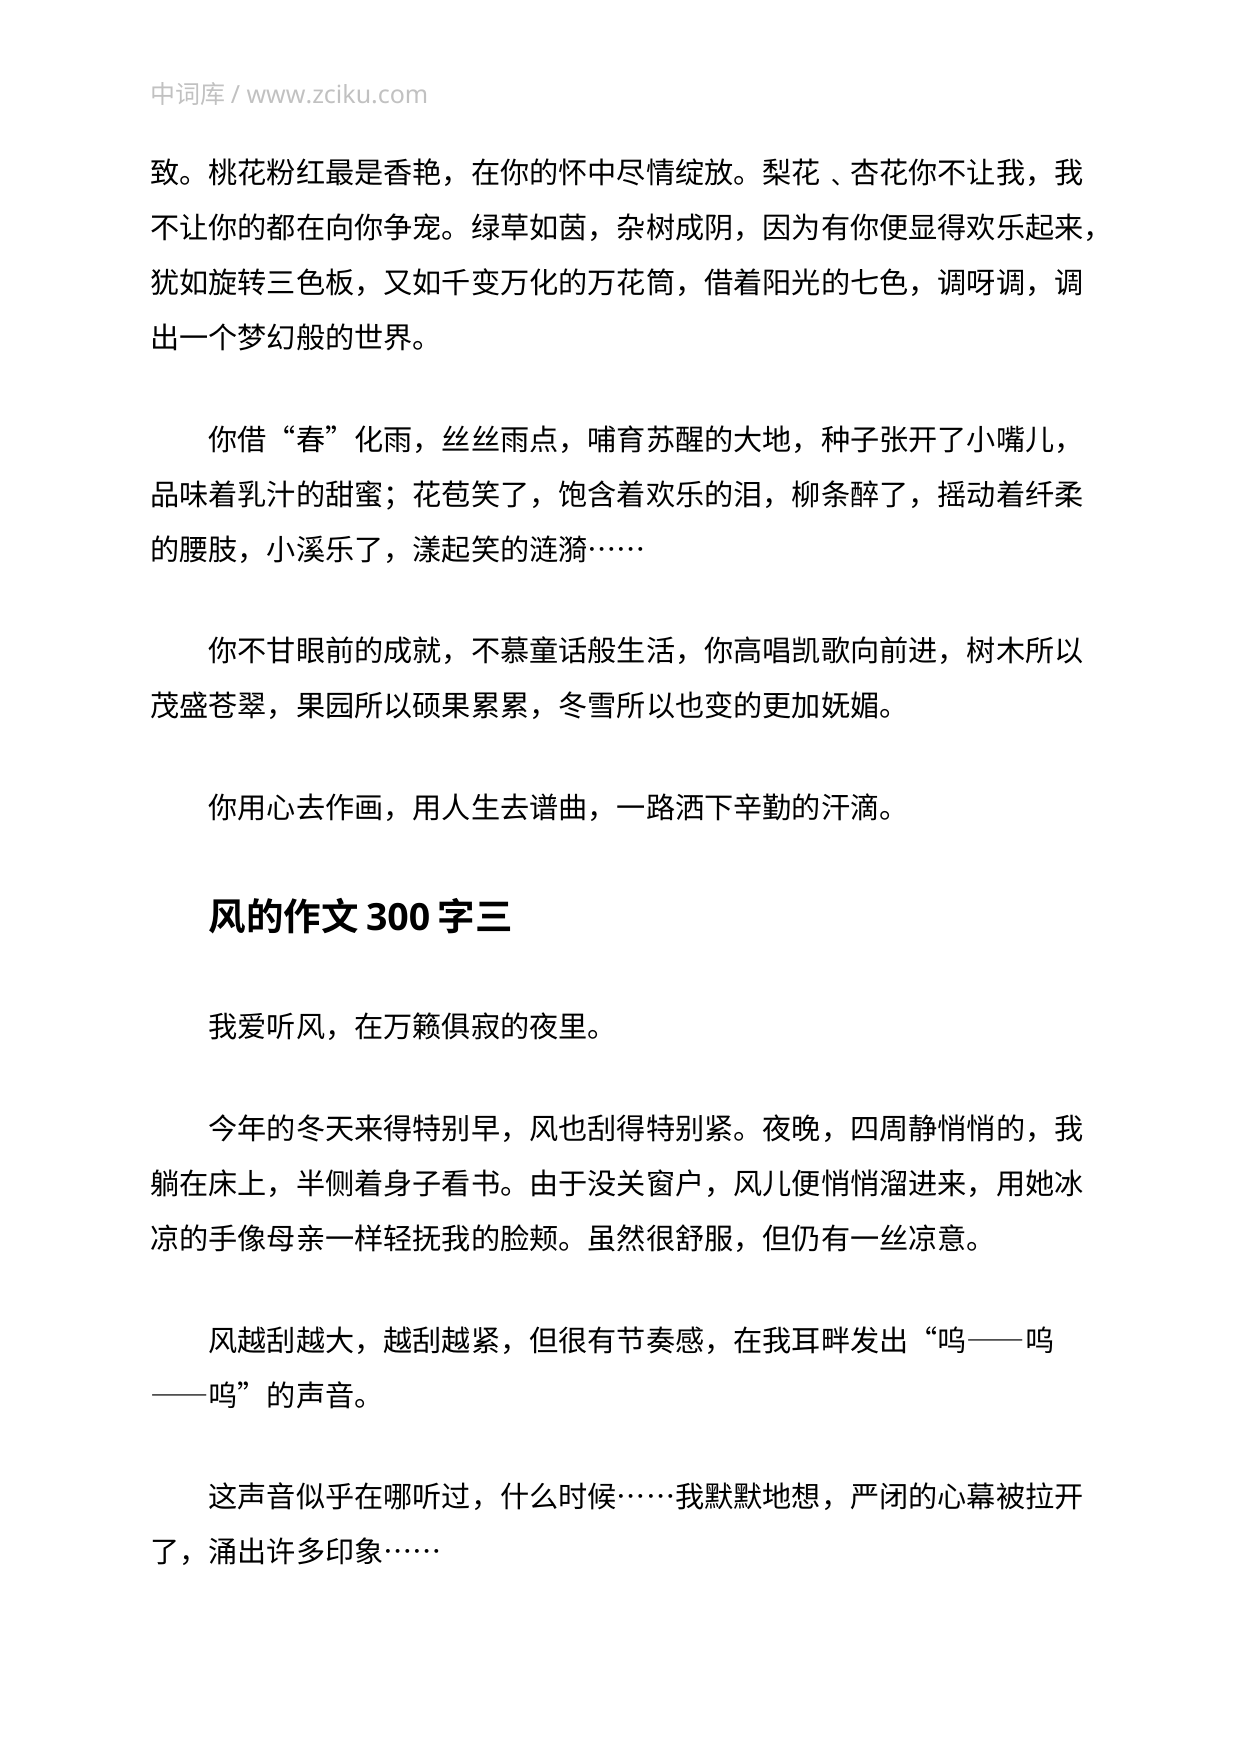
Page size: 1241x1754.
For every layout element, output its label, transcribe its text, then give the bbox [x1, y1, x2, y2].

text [150, 150, 1090, 357]
text 你不甘眼前的成就，不慕童话般生活，你高唱凯歌向前进，树木所以茂盛苍翠，果园所以硕果累累，冬雪所以也变的更加妩媚。 [150, 628, 1090, 725]
text 这声音似乎在哪听过，什么时候……我默默地想，严闭的心幕被拉开了，涌出许多印象…… [150, 1474, 1090, 1571]
text 今年的冬天来得特别早，风也刮得特别紧。夜晚，四周静悄悄的，我躺在床上，半侧着身子看书。由于没关窗户，风儿便悄悄溜进来，用她冰凉的手像母亲一样轻抚我的脸颊。虽然很舒服，但仍有一丝凉意。 [150, 1106, 1090, 1258]
text 我爱听风，在万籁俱寂的夜里。 [150, 1004, 1090, 1046]
text 风越刮越大，越刮越紧，但很有节奏感，在我耳畔发出“呜——呜——呜”的声音。 [150, 1317, 1090, 1414]
text 你用心去作画，用人生去谱曲，一路洒下辛勤的汗滴。 [150, 785, 1090, 827]
text 风的作文300字三 [150, 886, 1090, 941]
text 你借“春”化雨，丝丝雨点，哺育苏醒的大地，种子张开了小嘴儿，品味着乳汁的甜蜜；花苞笑了，饱含着欢乐的泪，柳条醉了，摇动着纤柔的腰肢，小溪乐了，漾起笑的涟漪…… [150, 416, 1090, 568]
